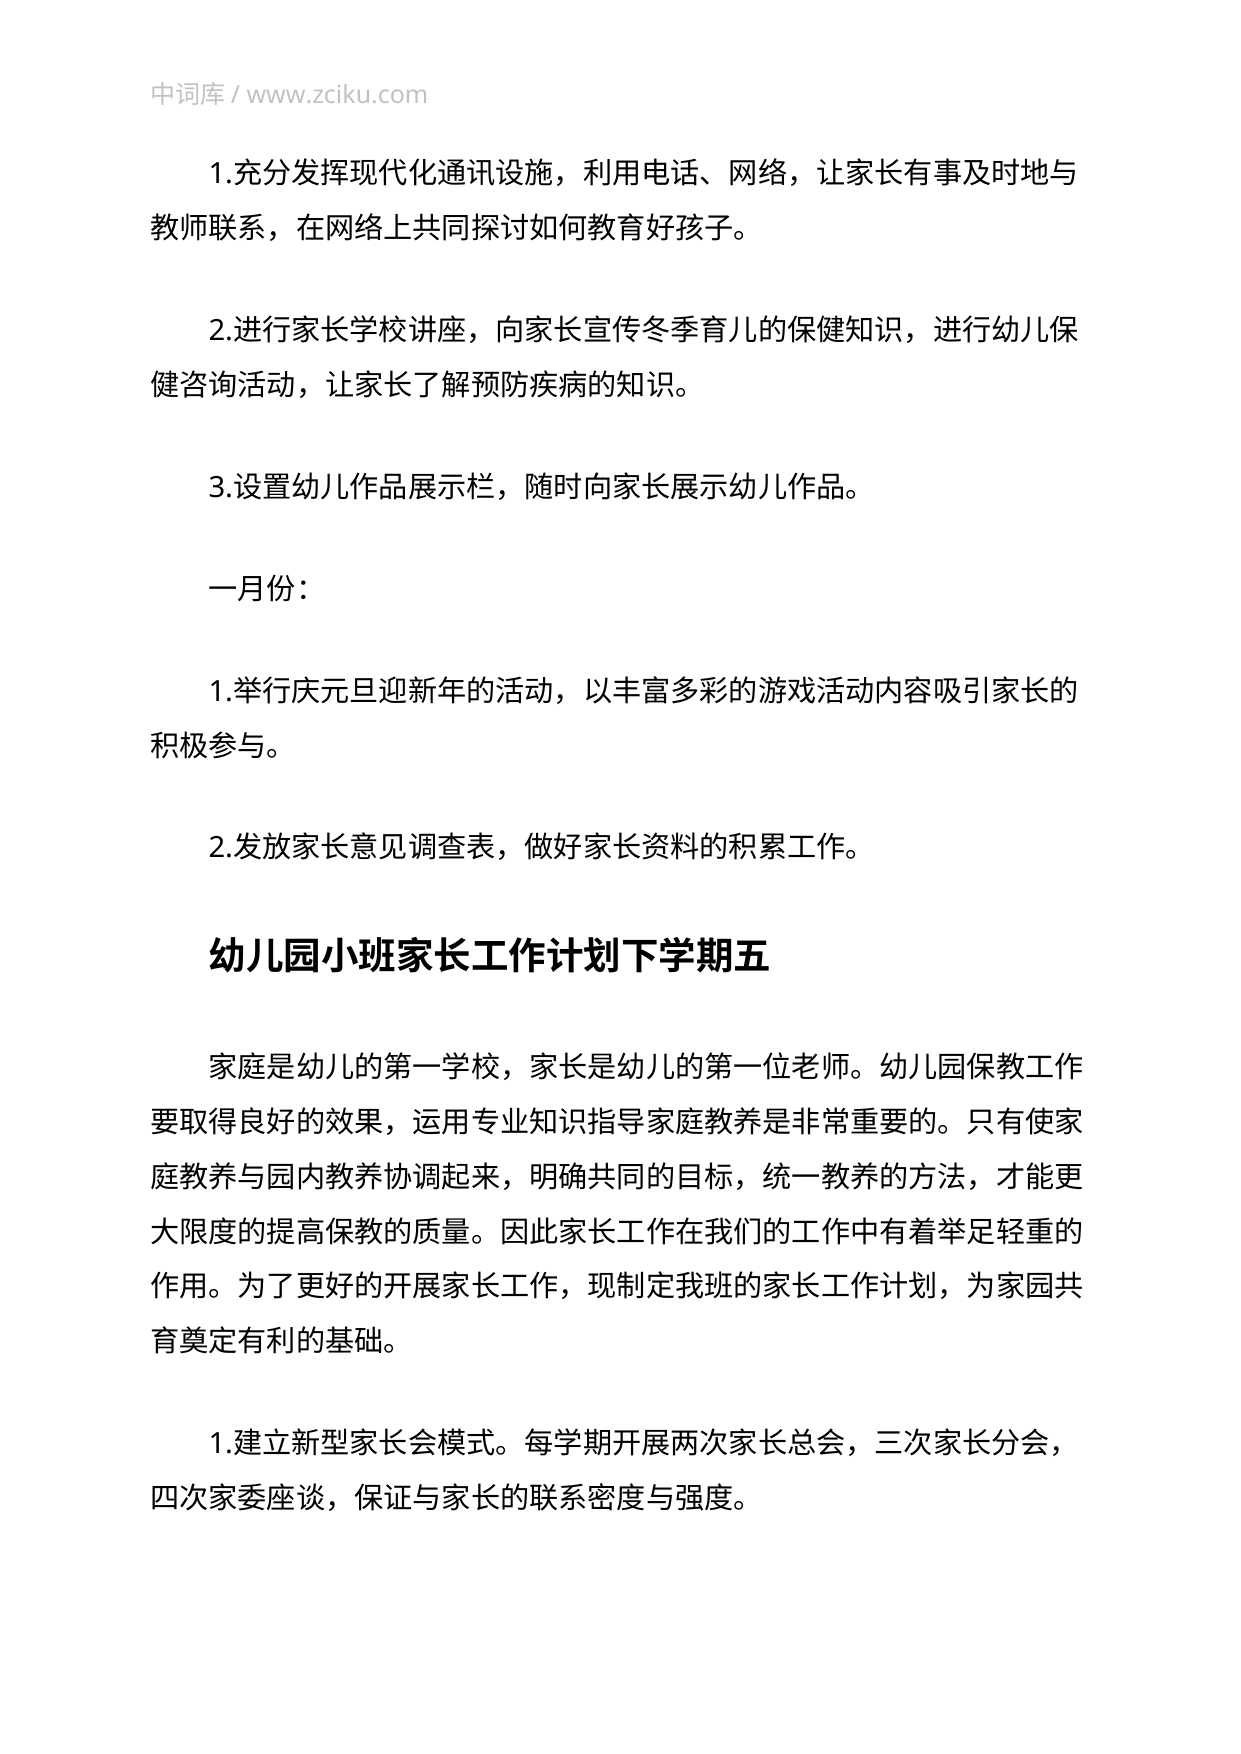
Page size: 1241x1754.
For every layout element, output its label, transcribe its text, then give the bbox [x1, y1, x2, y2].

text 1.举行庆元旦迎新年的活动，以丰富多彩的游戏活动内容吸引家长的积极参与。 [150, 667, 1090, 764]
text 一月份： [150, 566, 1090, 608]
text 1.建立新型家长会模式。每学期开展两次家长总会，三次家长分会，四次家委座谈，保证与家长的联系密度与强度。 [150, 1420, 1090, 1517]
text 2.发放家长意见调查表，做好家长资料的积累工作。 [150, 824, 1090, 866]
text 1.充分发挥现代化通讯设施，利用电话、网络，让家长有事及时地与教师联系，在网络上共同探讨如何教育好孩子。 [150, 150, 1090, 247]
text 3.设置幼儿作品展示栏，随时向家长展示幼儿作品。 [150, 463, 1090, 506]
text 幼儿园小班家长工作计划下学期五 [150, 926, 1090, 980]
text 家庭是幼儿的第一学校，家长是幼儿的第一位老师。幼儿园保教工作要取得良好的效果，运用专业知识指导家庭教养是非常重要的。只有使家庭教养与园内教养协调起来，明确共同的目标，统一教养的方法，才能更大限度的提高保教的质量。因此家长工作在我们的工作中有着举足轻重的作用。为了更好的开展家长工作，现制定我班的家长工作计划，为家园共育奠定有利的基础。 [150, 1043, 1090, 1360]
text 2.进行家长学校讲座，向家长宣传冬季育儿的保健知识，进行幼儿保健咨询活动，让家长了解预防疾病的知识。 [150, 307, 1090, 404]
